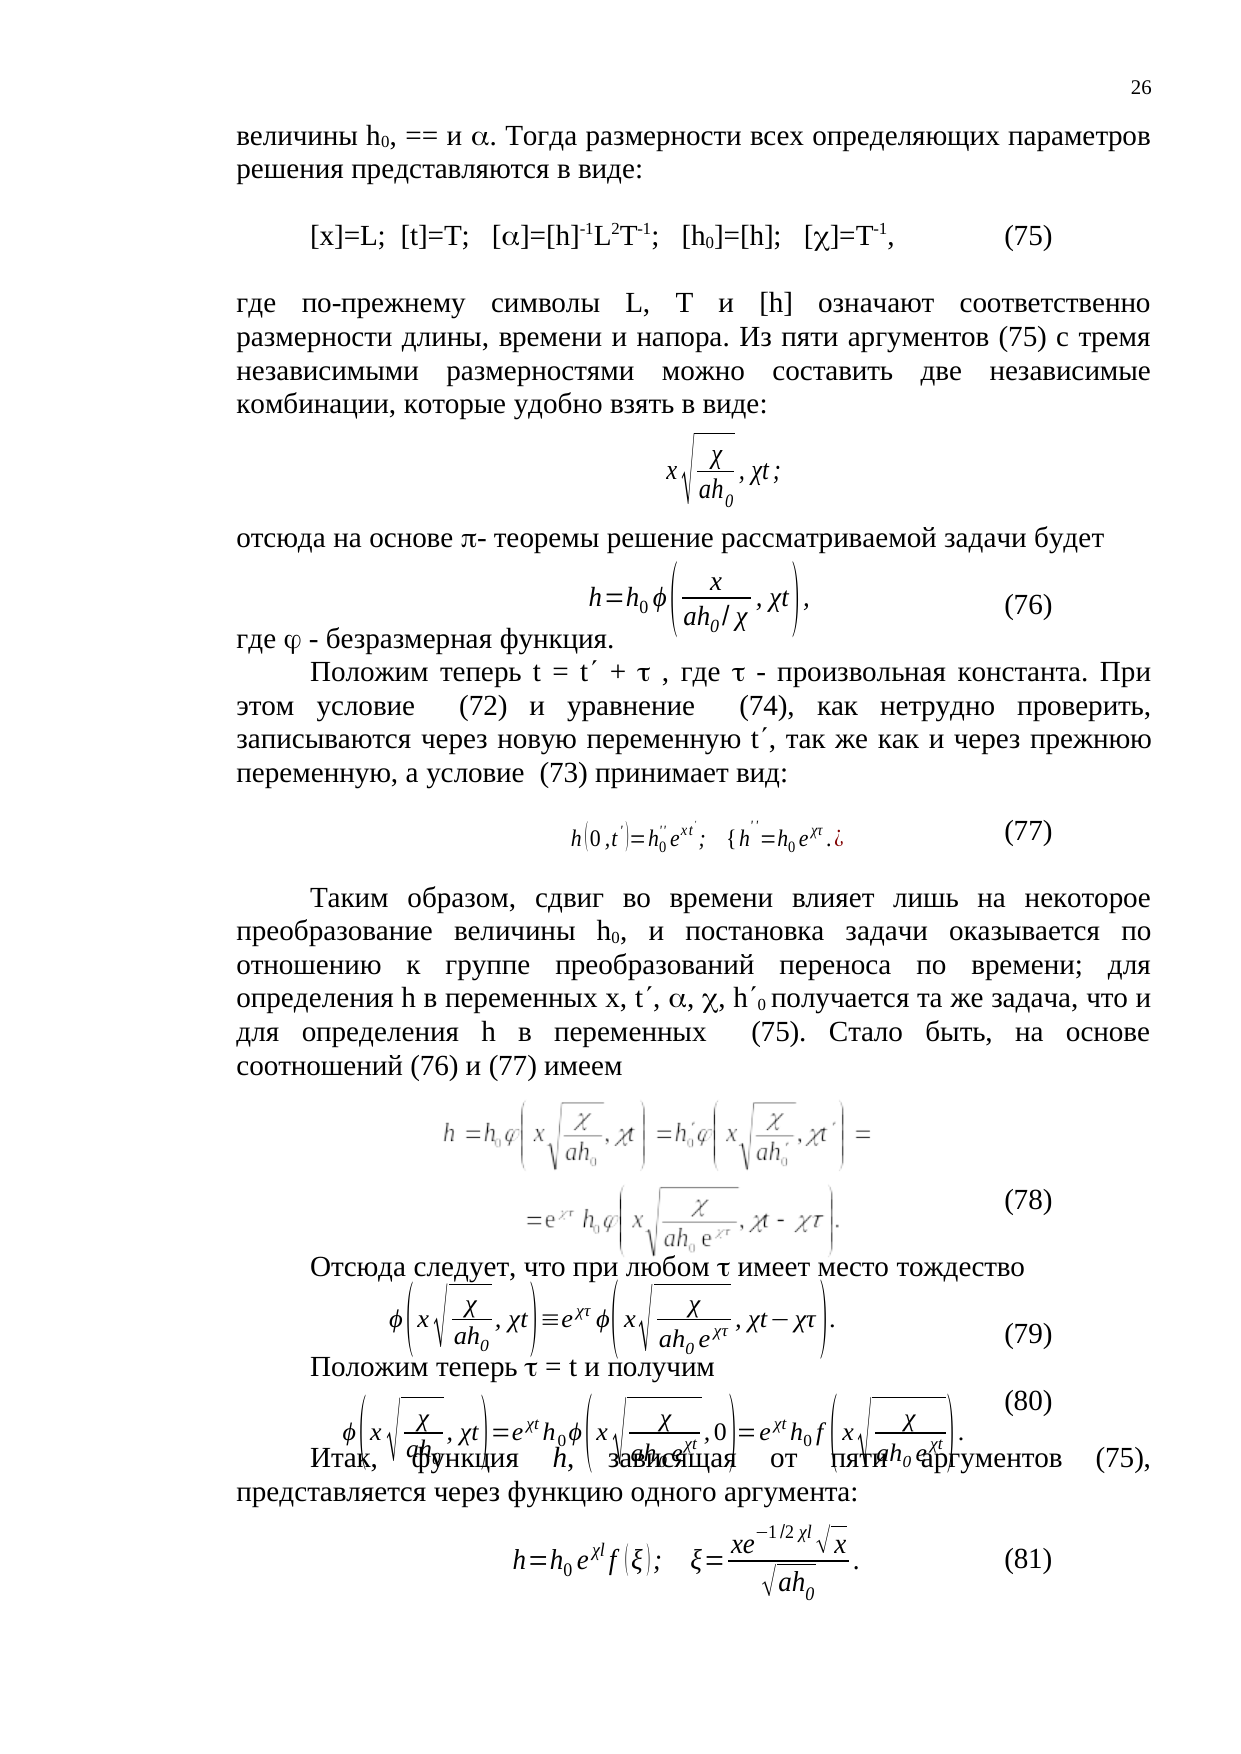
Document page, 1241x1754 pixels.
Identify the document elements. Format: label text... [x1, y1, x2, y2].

text Положим теперь t = t + , где - произвольная константа. При этом условие (72) и уравнение (74), как нетрудно проверить, записываются через новую переменную t, так же как и через прежнюю переменную, а условие (73) принимает вид: [236, 655, 1152, 789]
text Итак, функция h, зависящая от пяти аргументов (75), представляется через функцию одного аргумента: [236, 1441, 1152, 1508]
text (78) [236, 1182, 1152, 1216]
text Положим теперь = t и получим [236, 1350, 1152, 1383]
text (76) [236, 588, 672, 621]
text (81) [236, 1541, 1152, 1575]
text (76) [673, 588, 797, 621]
text Таким образом, сдвиг во времени влияет лишь на некоторое преобразование величины h0, и постановка задачи оказывается по отношению к группе преобразований переноса по времени; для определения h в переменных х, t, , , h0 получается та же задача, что и для определения h в переменных (75). Стало быть, на основе соотношений (76) и (77) имеем [236, 880, 1152, 1081]
text (79) [236, 1316, 824, 1350]
text где - безразмерная функция. [236, 621, 1152, 655]
text (80) [236, 1383, 1152, 1417]
text отсюда на основе - теоремы решение рассматриваемой задачи будет [236, 521, 1152, 554]
text (76) [797, 588, 1152, 621]
text (77) [236, 813, 1152, 847]
text [x]=L; [t]=T; []=[h]-1L2T-1; [h0]=[h]; []=T-1, (75) [236, 219, 1152, 252]
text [236, 118, 1152, 185]
text (79) [824, 1316, 1152, 1350]
text где по-прежнему символы L, T и [h] означают соответственно размерности длины, времени и напора. Из пяти аргументов (75) с тремя независимыми размерностями можно составить две независимые комбинации, которые удобно взять в виде: [236, 286, 1152, 420]
text Отсюда следует, что при любом имеет место тождество [236, 1249, 1152, 1283]
